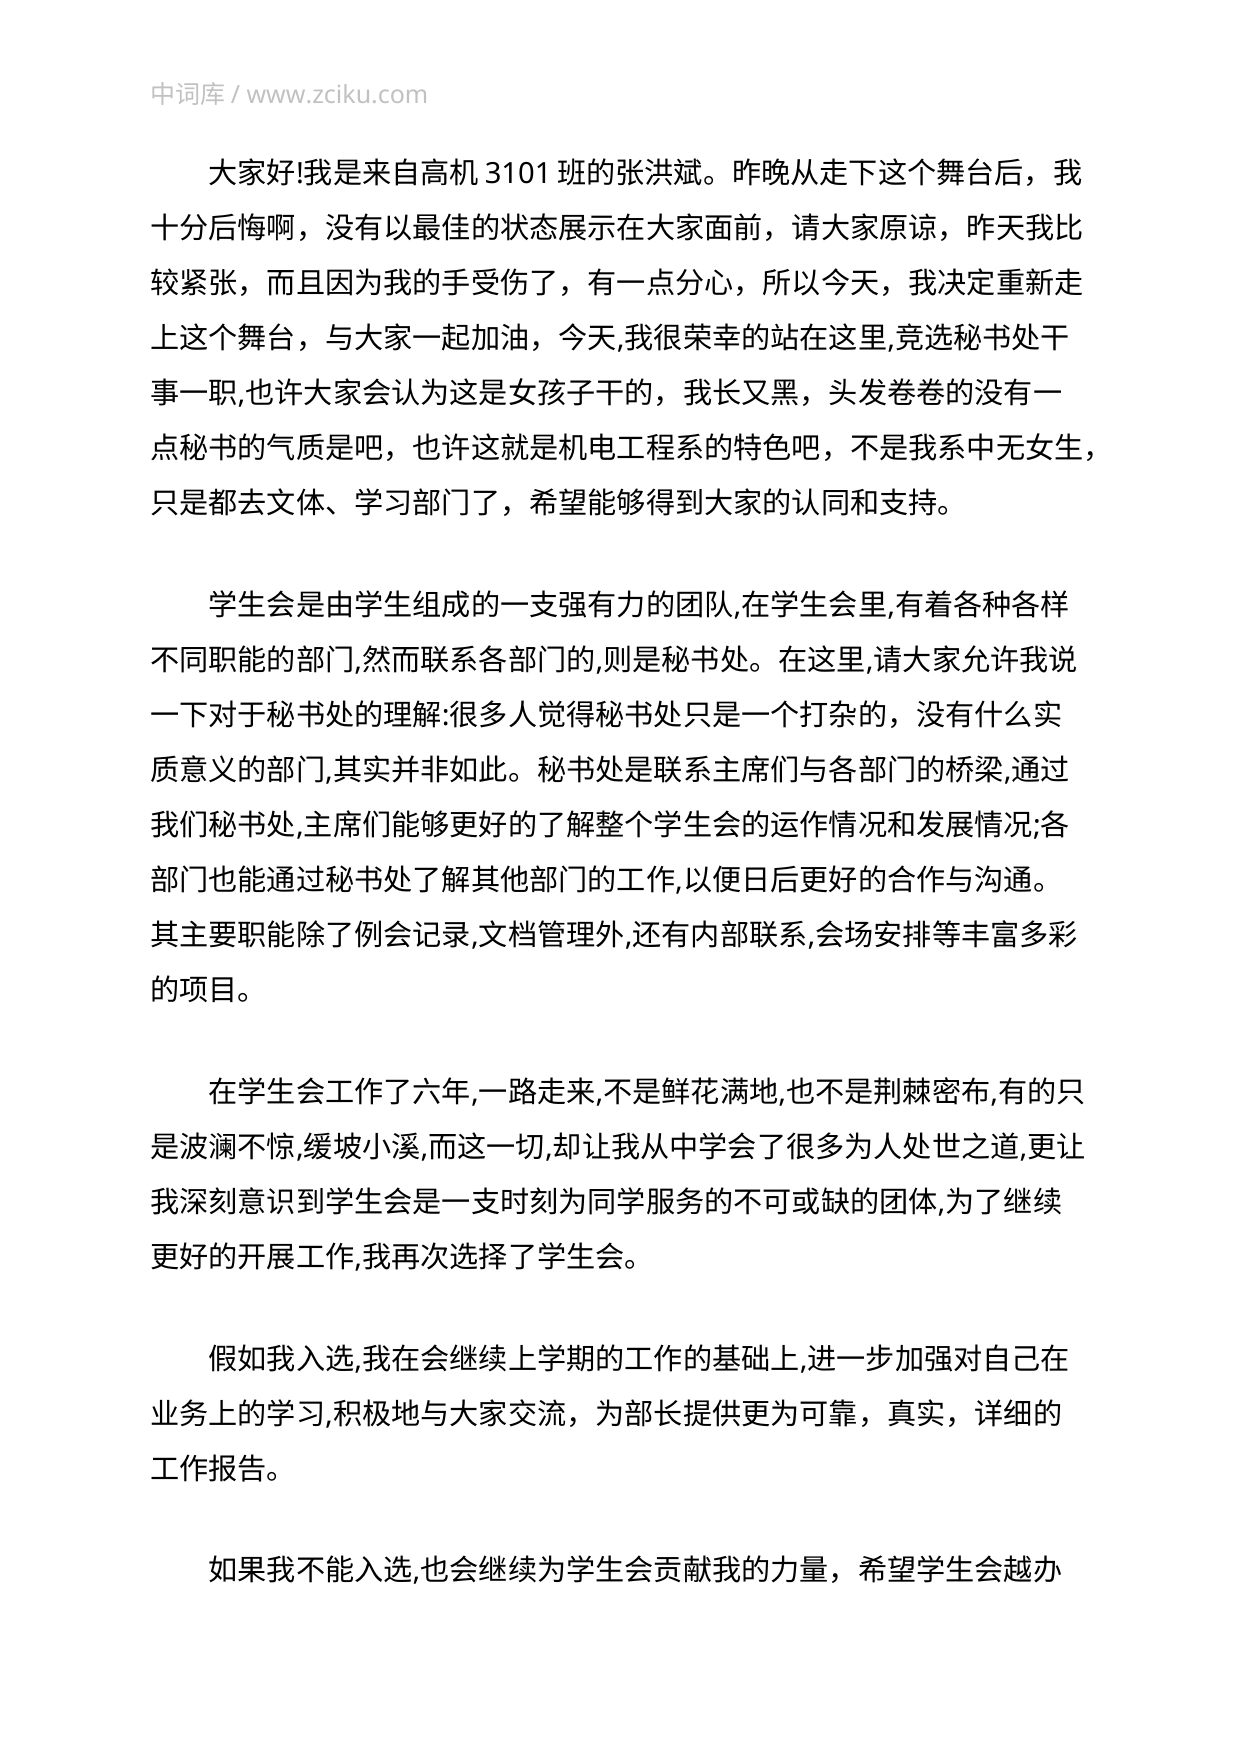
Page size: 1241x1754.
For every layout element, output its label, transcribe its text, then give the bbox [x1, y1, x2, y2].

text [150, 1547, 1090, 1589]
text 大家好!我是来自高机3101班的张洪斌。昨晚从走下这个舞台后，我十分后悔啊，没有以最佳的状态展示在大家面前，请大家原谅，昨天我比较紧张，而且因为我的手受伤了，有一点分心，所以今天，我决定重新走上这个舞台，与大家一起加油，今天,我很荣幸的站在这里,竞选秘书处干事一职,也许大家会认为这是女孩子干的，我长又黑，头发卷卷的没有一点秘书的气质是吧，也许这就是机电工程系的特色吧，不是我系中无女生，只是都去文体、学习部门了，希望能够得到大家的认同和支持。 [150, 150, 1090, 522]
text 在学生会工作了六年,一路走来,不是鲜花满地,也不是荆棘密布,有的只是波澜不惊,缓坡小溪,而这一切,却让我从中学会了很多为人处世之道,更让我深刻意识到学生会是一支时刻为同学服务的不可或缺的团体,为了继续更好的开展工作,我再次选择了学生会。 [150, 1068, 1090, 1276]
text 学生会是由学生组成的一支强有力的团队,在学生会里,有着各种各样不同职能的部门,然而联系各部门的,则是秘书处。在这里,请大家允许我说一下对于秘书处的理解:很多人觉得秘书处只是一个打杂的，没有什么实质意义的部门,其实并非如此。秘书处是联系主席们与各部门的桥梁,通过我们秘书处,主席们能够更好的了解整个学生会的运作情况和发展情况;各部门也能通过秘书处了解其他部门的工作,以便日后更好的合作与沟通。其主要职能除了例会记录,文档管理外,还有内部联系,会场安排等丰富多彩的项目。 [150, 581, 1090, 1009]
text 假如我入选,我在会继续上学期的工作的基础上,进一步加强对自己在业务上的学习,积极地与大家交流，为部长提供更为可靠，真实，详细的工作报告。 [150, 1335, 1090, 1487]
